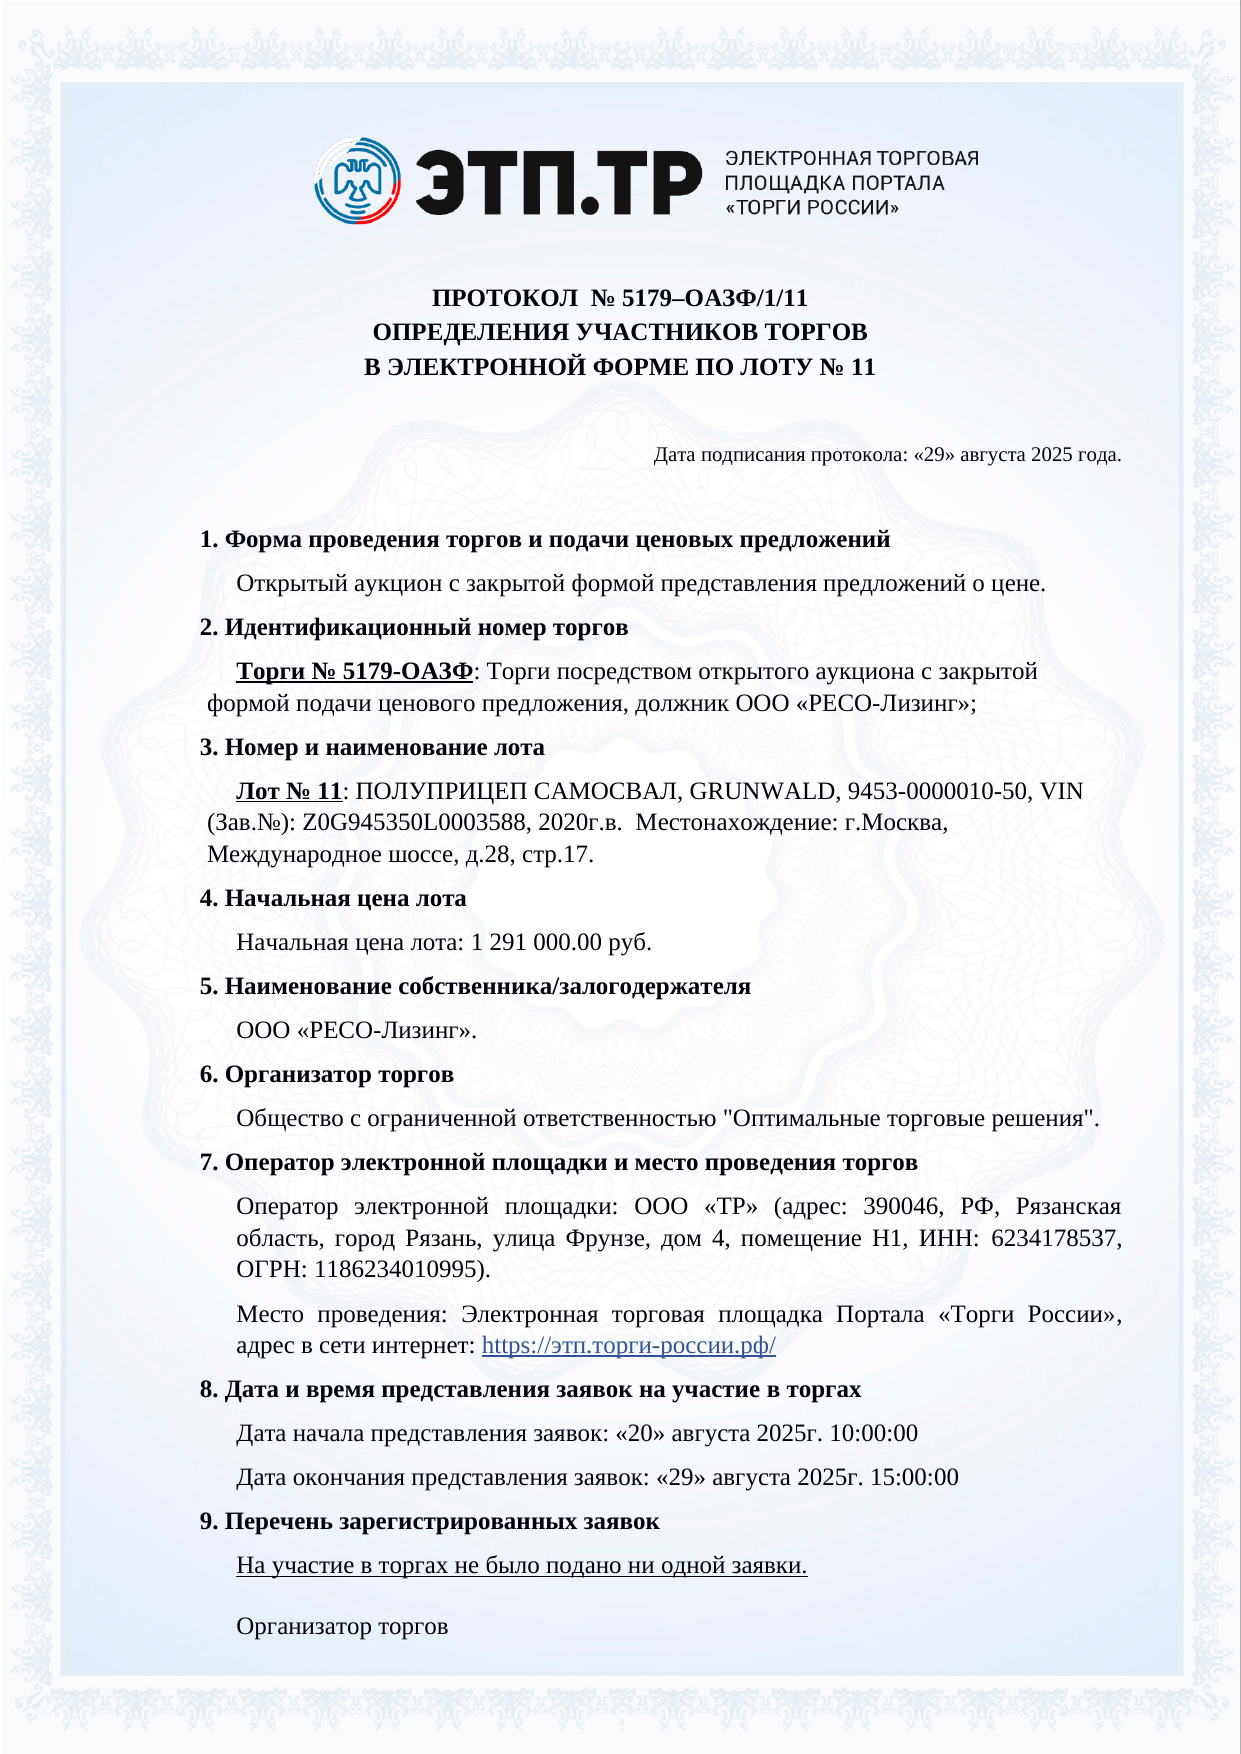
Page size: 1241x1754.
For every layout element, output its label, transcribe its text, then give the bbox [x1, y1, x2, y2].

text 4. Начальная цена лота [177, 883, 1122, 912]
title В ЭЛЕКТРОННОЙ ФОРМЕ ПО ЛОТУ № 11 [118, 352, 1122, 381]
text Оператор электронной площадки: ООО «ТР» (адрес: 390046, РФ, Рязанская область, город Рязань, улица Фрунзе, дом 4, помещение Н1, ИНН: 6234178537, ОГРН: 1186234010995). [236, 1191, 1122, 1283]
text 1. Форма проведения торгов и подачи ценовых предложений [177, 524, 1122, 553]
text Дата окончания представления заявок: «29» августа 2025г. 15:00:00 [192, 1462, 1122, 1491]
text 7. Оператор электронной площадки и место проведения торгов [177, 1147, 1122, 1176]
text Открытый аукцион с закрытой формой представления предложений о цене. [177, 568, 1122, 597]
text Торги № 5179-ОАЗФ: Торги посредством открытого аукциона с закрытой формой подачи ценового предложения, должник ООО «РЕСО-Лизинг»; [207, 656, 1122, 716]
text Лот № 11: ПОЛУПРИЦЕП САМОСВАЛ, GRUNWALD, 9453-0000010-50, VIN (Зав.№): Z0G945350L0003588, 2020г.в. Местонахождение: г.Москва, Международное шоссе, д.28, стр.17. [207, 776, 1122, 868]
picture [2, 1, 1241, 1754]
text 5. Наименование собственника/залогодержателя [177, 971, 1122, 1000]
text На участие в торгах не было подано ни одной заявки. [192, 1551, 1122, 1579]
text 3. Номер и наименование лота [177, 732, 1122, 761]
text Организатор торгов [236, 1611, 1122, 1640]
text Место проведения: Электронная торговая площадка Портала «Торги России», адрес в сети интернет: https://этп.торги-россии.рф/ [236, 1299, 1122, 1359]
text Общество с ограниченной ответственностью "Оптимальные торговые решения". [177, 1103, 1122, 1132]
title ОПРЕДЕЛЕНИЯ УЧАСТНИКОВ ТОРГОВ [118, 317, 1122, 346]
title ПРОТОКОЛ № 5179–ОАЗФ/1/11 [118, 283, 1122, 312]
text 8. Дата и время представления заявок на участие в торгах [177, 1374, 1122, 1403]
text Дата подписания протокола: «29» августа 2025 года. [177, 436, 1122, 467]
text Начальная цена лота: 1 291 000.00 руб. [236, 927, 1122, 956]
text ООО «РЕСО-Лизинг». [177, 1015, 1122, 1044]
text 2. Идентификационный номер торгов [177, 612, 1122, 641]
text 9. Перечень зарегистрированных заявок [177, 1506, 1122, 1535]
text Дата начала представления заявок: «20» августа 2025г. 10:00:00 [192, 1418, 1122, 1447]
text 6. Организатор торгов [177, 1059, 1122, 1088]
